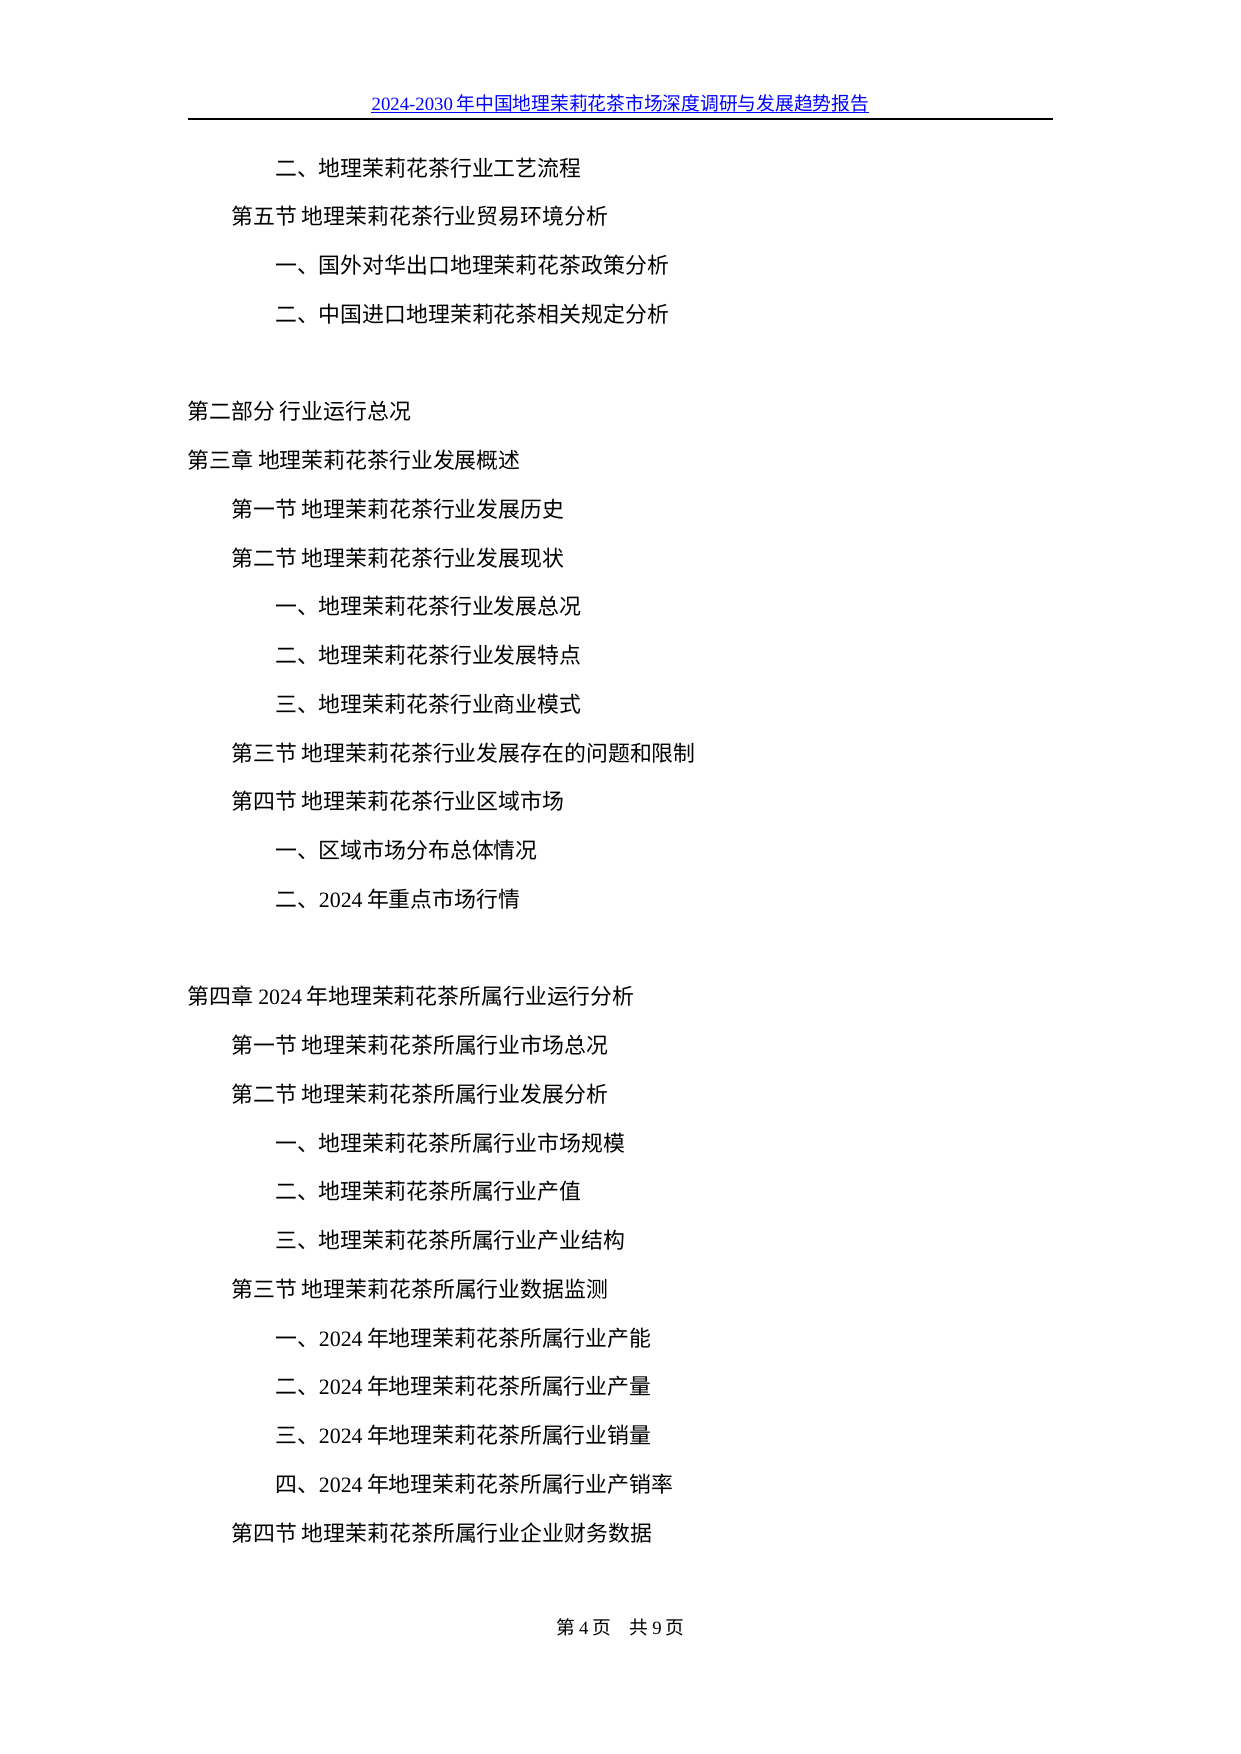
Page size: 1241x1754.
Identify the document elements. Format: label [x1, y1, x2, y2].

text [187, 150, 1053, 1548]
